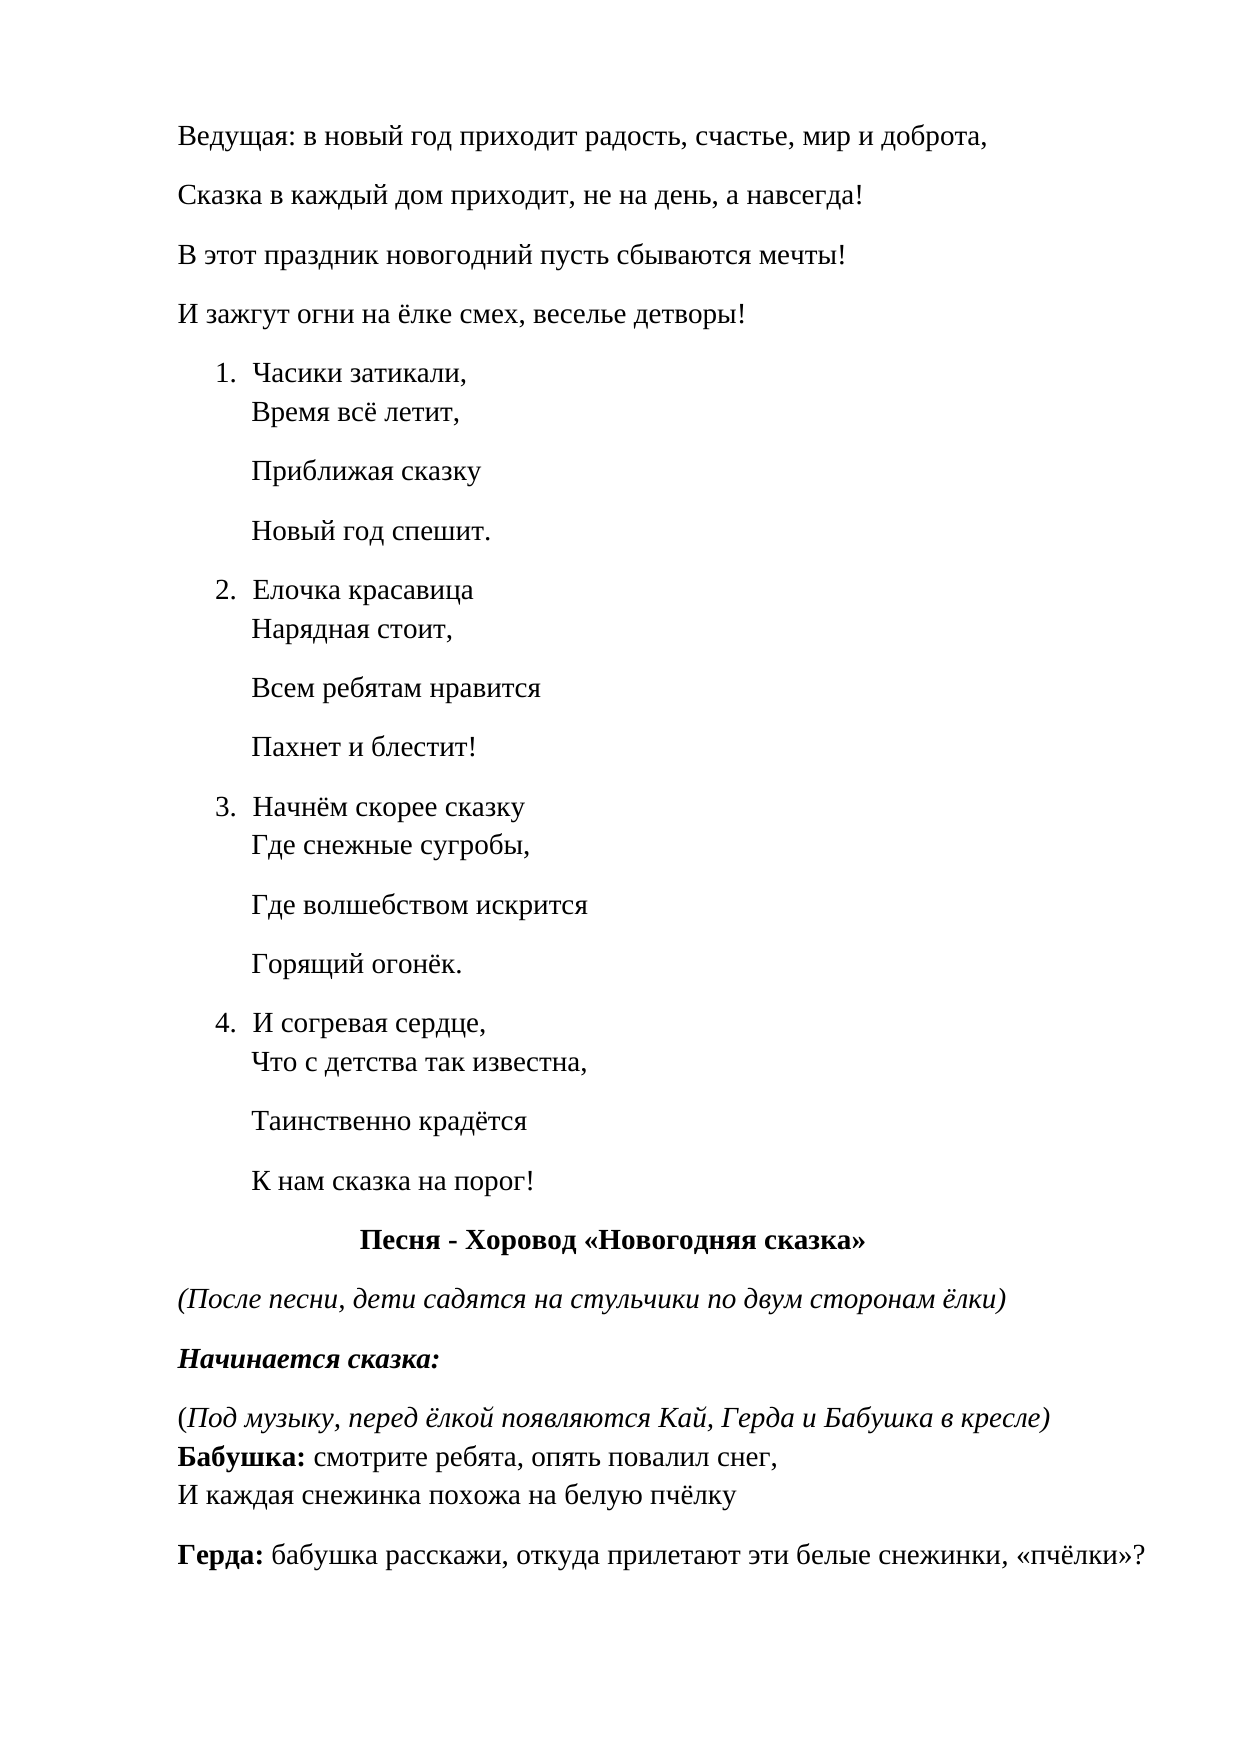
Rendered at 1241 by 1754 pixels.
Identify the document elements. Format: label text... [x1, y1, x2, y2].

text Горящий огонёк. [177, 946, 1152, 980]
text (После песни, дети садятся на стульчики по двум сторонам ёлки) [177, 1282, 1152, 1315]
list Часики затикали, [215, 356, 1152, 389]
text Где волшебством искрится [177, 887, 1152, 920]
text К нам сказка на порог! [177, 1163, 1152, 1196]
text Сказка в каждый дом приходит, не на день, а навсегда! [177, 177, 1152, 211]
text Новый год спешит. [177, 513, 1152, 546]
text Начинается сказка: [177, 1341, 1152, 1374]
text Ведущая: в новый год приходит радость, счастье, мир и доброта, [177, 118, 1152, 152]
text Нарядная стоит, [177, 611, 1152, 644]
text Пахнет и блестит! [177, 729, 1152, 763]
text Герда: бабушка расскажи, откуда прилетают эти белые снежинки, «пчёлки»? [177, 1537, 1152, 1570]
text Песня - Хоровод «Новогодняя сказка» [177, 1222, 1152, 1256]
text В этот праздник новогодний пусть сбываются мечты! [177, 237, 1152, 270]
text Где снежные сугробы, [177, 827, 1152, 861]
text Таинственно крадётся [177, 1103, 1152, 1137]
text (Под музыку, перед ёлкой появляются Кай, Герда и Бабушка в кресле) Бабушка: смотрите ребята, опять повалил снег, И каждая снежинка похожа на белую пчёлку [177, 1400, 1152, 1511]
text И зажгут огни на ёлке смех, веселье детворы! [177, 296, 1152, 330]
list Начнём скорее сказку [215, 789, 1152, 822]
text Приближая сказку [177, 453, 1152, 487]
list Елочка красавица [215, 572, 1152, 606]
text Время всё летит, [177, 394, 1152, 428]
text Всем ребятам нравится [177, 670, 1152, 704]
text Что с детства так известна, [177, 1044, 1152, 1078]
list И согревая сердце, [215, 1006, 1152, 1039]
